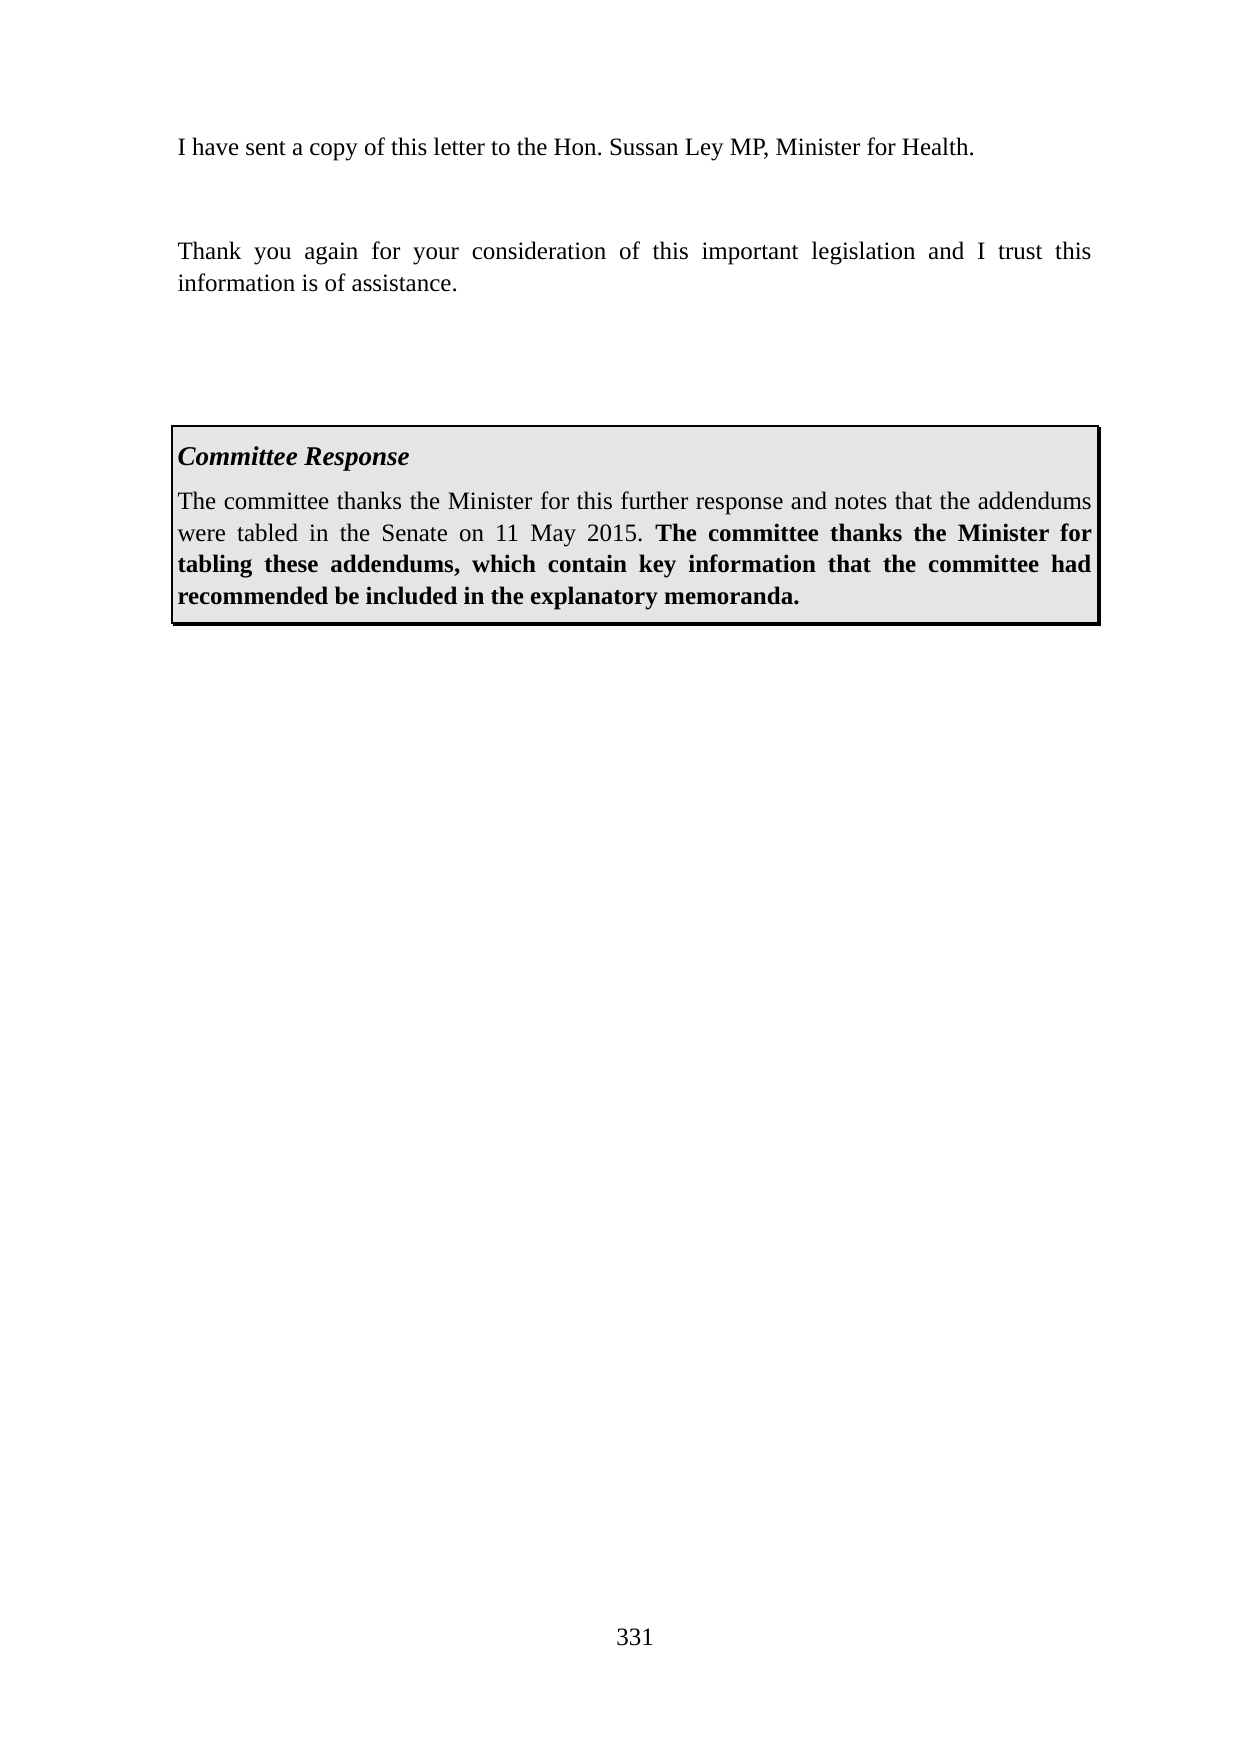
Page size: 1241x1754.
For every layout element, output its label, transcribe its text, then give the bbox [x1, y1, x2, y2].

text Committee Response [173, 427, 1097, 471]
text The committee thanks the Minister for this further response and notes that the addendums were tabled in the Senate on 11 May 2015. The committee thanks the Minister for tabling these addendums, which contain key information that the committee had recommended be included in the explanatory memoranda. [173, 472, 1097, 622]
text I have sent a copy of this letter to the Hon. Sussan Ley MP, Minister for Health. [177, 132, 1092, 160]
text Thank you again for your consideration of this important legislation and I trust this information is of assistance. [177, 236, 1092, 297]
